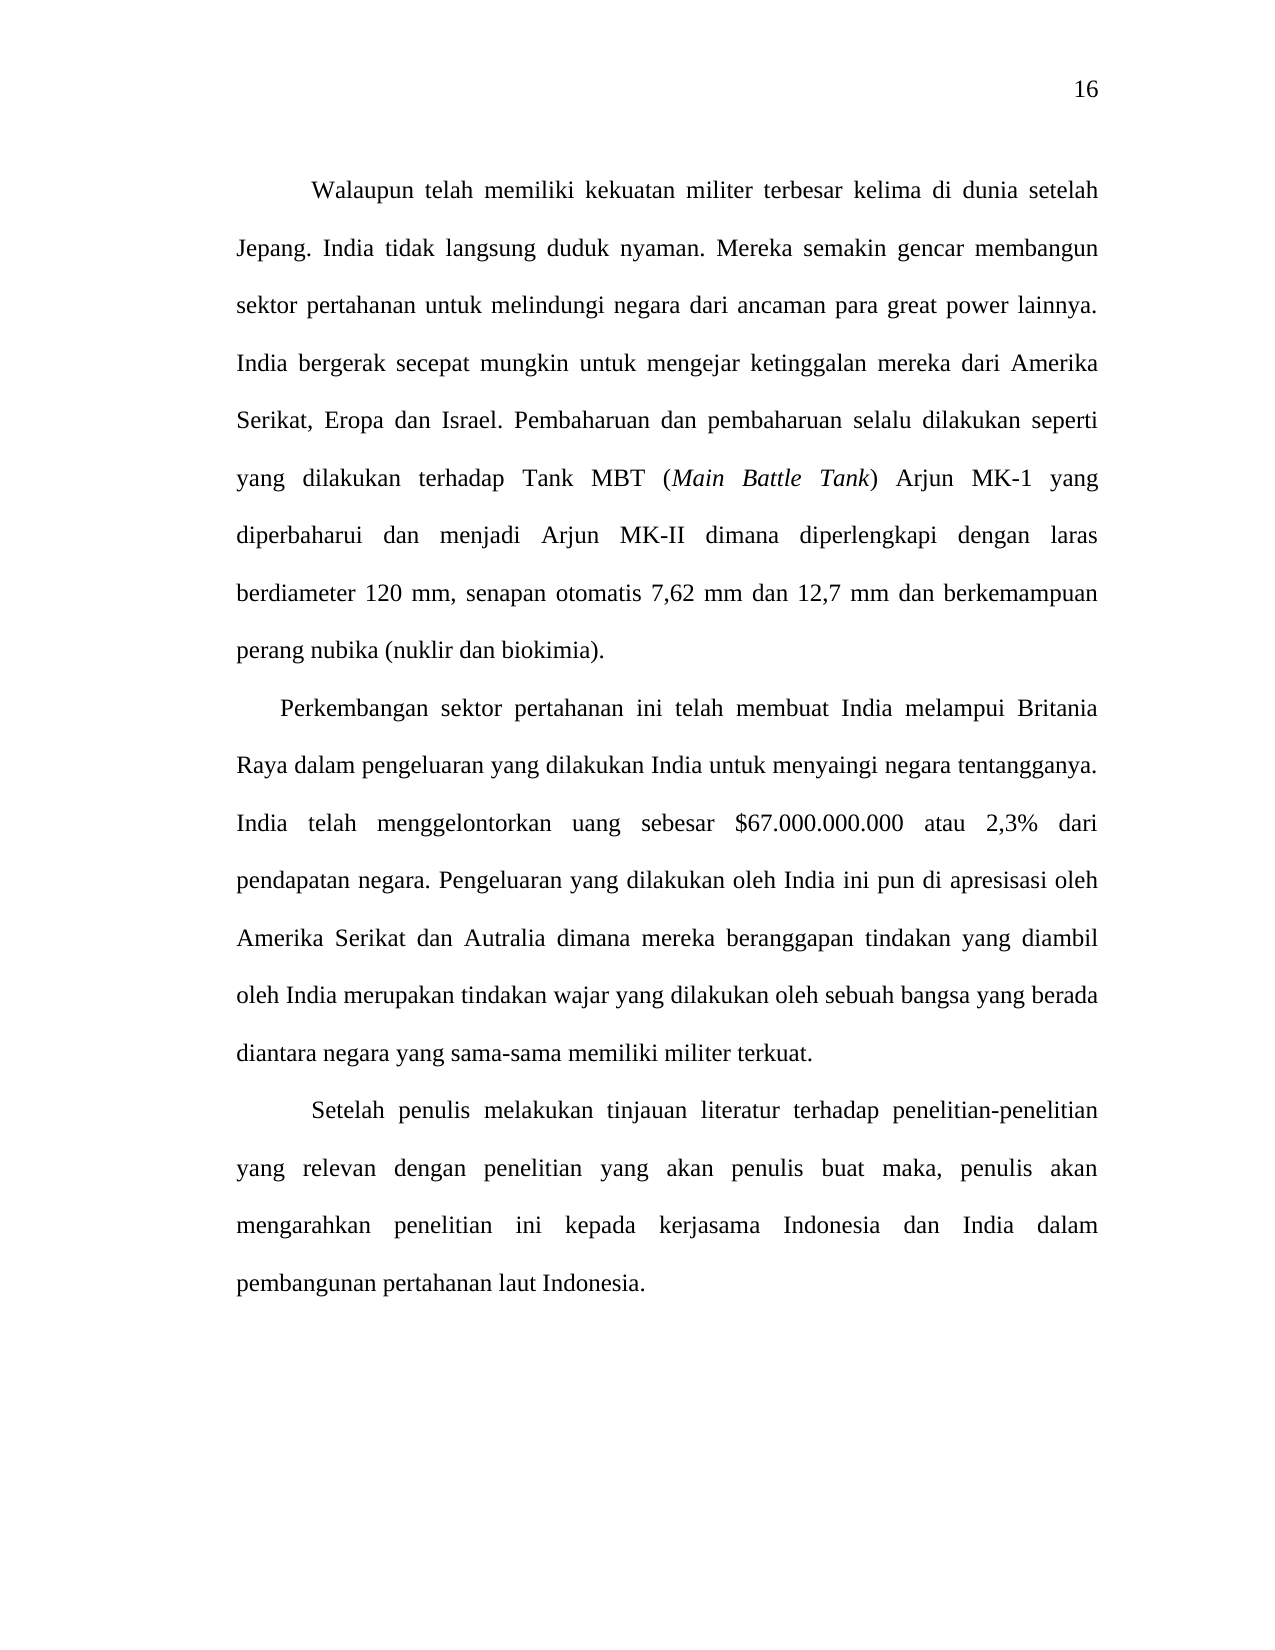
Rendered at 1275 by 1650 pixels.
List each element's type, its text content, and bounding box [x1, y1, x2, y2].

text Setelah penulis melakukan tinjauan literatur terhadap penelitian-penelitian yang relevan dengan penelitian yang akan penulis buat maka, penulis akan mengarahkan penelitian ini kepada kerjasama Indonesia dan India dalam pembangunan pertahanan laut Indonesia. [236, 1096, 1099, 1297]
text Perkembangan sektor pertahanan ini telah membuat India melampui Britania Raya dalam pengeluaran yang dilakukan India untuk menyaingi negara tentangganya. India telah menggelontorkan uang sebesar $67.000.000.000 atau 2,3% dari pendapatan negara. Pengeluaran yang dilakukan oleh India ini pun di apresisasi oleh Amerika Serikat dan Autralia dimana mereka beranggapan tindakan yang diambil oleh India merupakan tindakan wajar yang dilakukan oleh sebuah bangsa yang berada diantara negara yang sama-sama memiliki militer terkuat. [236, 693, 1099, 1067]
text Walaupun telah memiliki kekuatan militer terbesar kelima di dunia setelah Jepang. India tidak langsung duduk nyaman. Mereka semakin gencar membangun sektor pertahanan untuk melindungi negara dari ancaman para great power lainnya. India bergerak secepat mungkin untuk mengejar ketinggalan mereka dari Amerika Serikat, Eropa dan Israel. Pembaharuan dan pembaharuan selalu dilakukan seperti yang dilakukan terhadap Tank MBT (Main Battle Tank) Arjun MK-1 yang diperbaharui dan menjadi Arjun MK-II dimana diperlengkapi dengan laras berdiameter 120 mm, senapan otomatis 7,62 mm dan 12,7 mm dan berkemampuan perang nubika (nuklir dan biokimia). [236, 175, 1099, 664]
